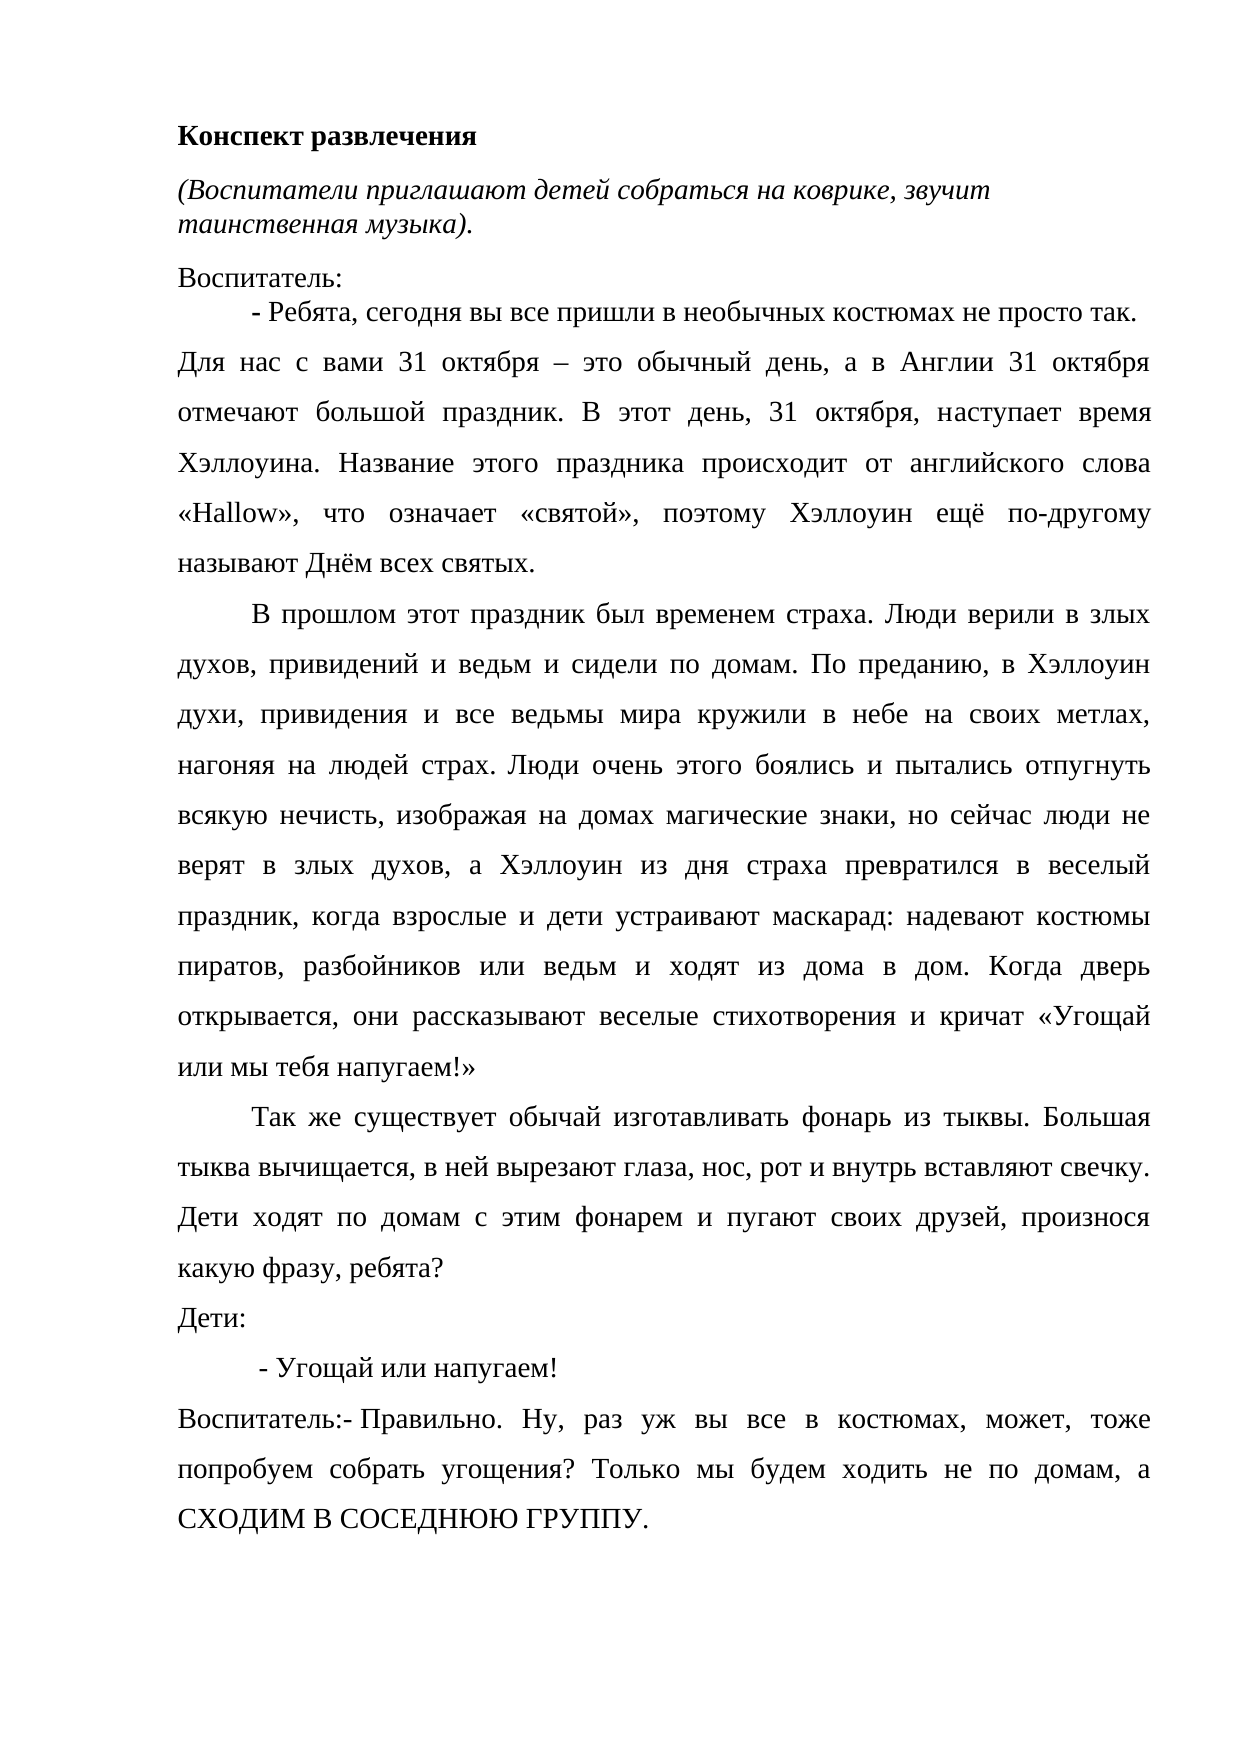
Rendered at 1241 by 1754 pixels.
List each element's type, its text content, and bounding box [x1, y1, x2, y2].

text Воспитатель: [177, 260, 1152, 294]
text - Угощай или напугаем! [177, 1351, 1152, 1384]
text Дети: [177, 1300, 1152, 1334]
text - Ребята, сегодня вы все пришли в необычных костюмах не просто так. [177, 294, 1152, 327]
text Для нас с вами 31 октября – это обычный день, а в Англии 31 октября отмечают большой праздник. В этот день, 31 октября, наступает время Хэллоуина. Название этого праздника происходит от английского слова «Нallow», что означает «святой», поэтому Хэллоуин ещё по-другому называют Днём всех святых. [177, 344, 1152, 579]
text В прошлом этот праздник был временем страха. Люди верили в злых духов, привидений и ведьм и сидели по домам. По преданию, в Хэллоуин духи, привидения и все ведьмы мира кружили в небе на своих метлах, нагоняя на людей страх. Люди очень этого боялись и пытались отпугнуть всякую нечисть, изображая на домах магические знаки, но сейчас люди не верят в злых духов, а Хэллоуин из дня страха превратился в веселый праздник, когда взрослые и дети устраивают маскарад: надевают костюмы пиратов, разбойников или ведьм и ходят из дома в дом. Когда дверь открывается, они рассказывают веселые стихотворения и кричат «Угощай или мы тебя напугаем!» [177, 596, 1152, 1082]
text (Воспитатели приглашают детей собраться на коврике, звучит таинственная музыка). [177, 172, 1152, 239]
text Воспитатель:- Правильно. Ну, раз уж вы все в костюмах, может, тоже попробуем собрать угощения? Только мы будем ходить не по домам, а СХОДИМ В СОСЕДНЮЮ ГРУППУ. [177, 1401, 1152, 1535]
text Так же существует обычай изготавливать фонарь из тыквы. Большая тыква вычищается, в ней вырезают глаза, нос, рот и внутрь вставляют свечку. Дети ходят по домам с этим фонарем и пугают своих друзей, произнося какую фразу, ребята? [177, 1099, 1152, 1283]
text Конспект развлечения [177, 118, 1152, 152]
